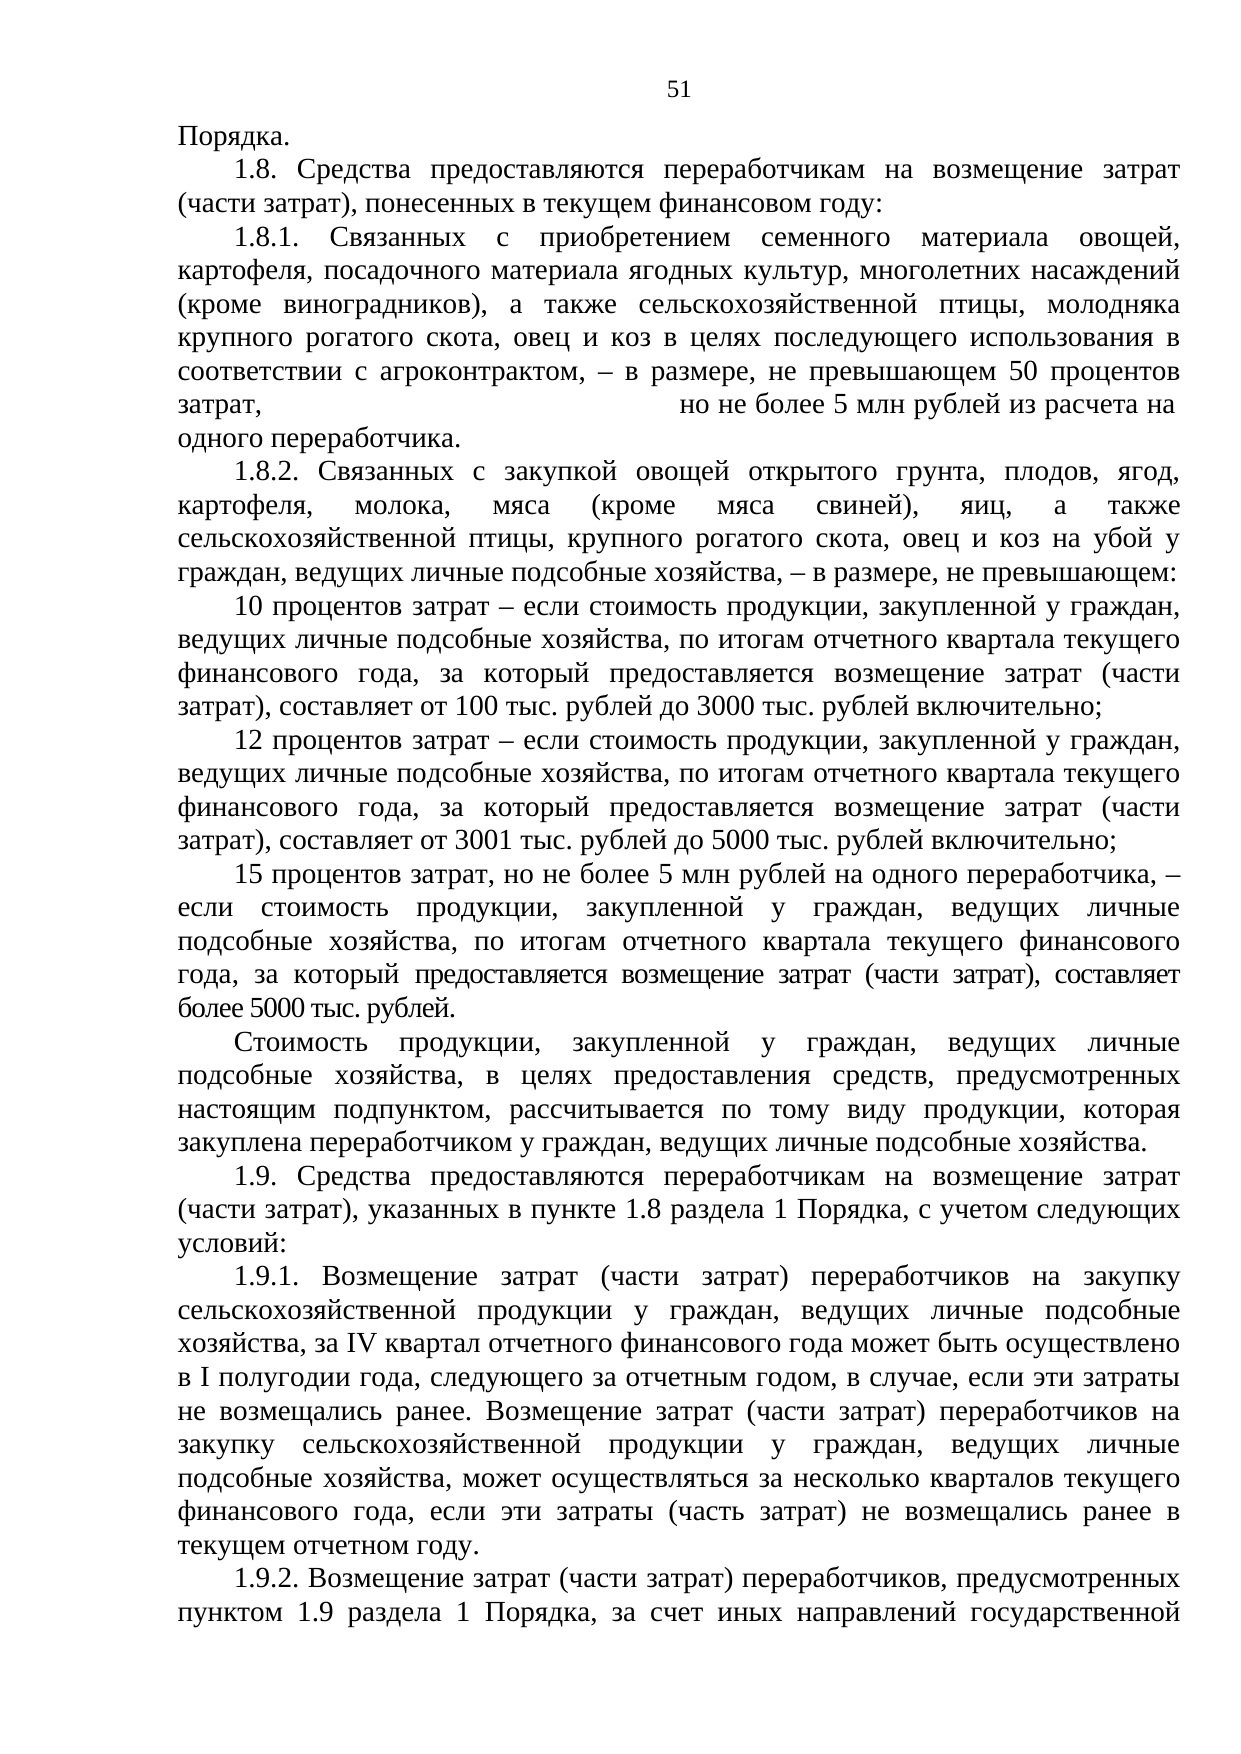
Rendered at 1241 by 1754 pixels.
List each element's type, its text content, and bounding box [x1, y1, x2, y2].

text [177, 1560, 1181, 1627]
text 12 процентов затрат – если стоимость продукции, закупленной у граждан, ведущих личные подсобные хозяйства, по итогам отчетного квартала текущего финансового года, за который предоставляется возмещение затрат (части затрат), составляет от 3001 тыс. рублей до 5000 тыс. рублей включительно; [177, 722, 1181, 856]
text 1.9.1. Возмещение затрат (части затрат) переработчиков на закупку сельскохозяйственной продукции у граждан, ведущих личные подсобные хозяйства, за IV квартал отчетного финансового года может быть осуществлено в I полугодии года, следующего за отчетным годом, в случае, если эти затраты не возмещались ранее. Возмещение затрат (части затрат) переработчиков на закупку сельскохозяйственной продукции у граждан, ведущих личные подсобные хозяйства, может осуществляться за несколько кварталов текущего финансового года, если эти затраты (часть затрат) не возмещались ранее в текущем отчетном году. [177, 1258, 1181, 1560]
text 15 процентов затрат, но не более 5 млн рублей на одного переработчика, – если стоимость продукции, закупленной у граждан, ведущих личные подсобные хозяйства, по итогам отчетного квартала текущего финансового года, за который предоставляется возмещение затрат (части затрат), составляет более 5000 тыс. рублей. [177, 856, 1181, 1024]
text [177, 118, 1181, 152]
text 1.8.2. Связанных с закупкой овощей открытого грунта, плодов, ягод, картофеля, молока, мяса (кроме мяса свиней), яиц, а также сельскохозяйственной птицы, крупного рогатого скота, овец и коз на убой у граждан, ведущих личные подсобные хозяйства, – в размере, не превышающем: [177, 453, 1181, 588]
text 1.8. Средства предоставляются переработчикам на возмещение затрат (части затрат), понесенных в текущем финансовом году: [177, 152, 1181, 219]
text 1.9. Средства предоставляются переработчикам на возмещение затрат (части затрат), указанных в пункте 1.8 раздела 1 Порядка, с учетом следующих условий: [177, 1158, 1181, 1258]
text 10 процентов затрат – если стоимость продукции, закупленной у граждан, ведущих личные подсобные хозяйства, по итогам отчетного квартала текущего финансового года, за который предоставляется возмещение затрат (части затрат), составляет от 100 тыс. рублей до 3000 тыс. рублей включительно; [177, 588, 1181, 722]
text 1.8.1. Связанных с приобретением семенного материала овощей, картофеля, посадочного материала ягодных культур, многолетних насаждений (кроме виноградников), а также сельскохозяйственной птицы, молодняка крупного рогатого скота, овец и коз в целях последующего использования в соответствии с агроконтрактом, – в размере, не превышающем 50 процентов затрат, но не более 5 млн рублей из расчета на одного переработчика. [177, 219, 1181, 453]
text Стоимость продукции, закупленной у граждан, ведущих личные подсобные хозяйства, в целях предоставления средств, предусмотренных настоящим подпунктом, рассчитывается по тому виду продукции, которая закуплена переработчиком у граждан, ведущих личные подсобные хозяйства. [177, 1024, 1181, 1158]
